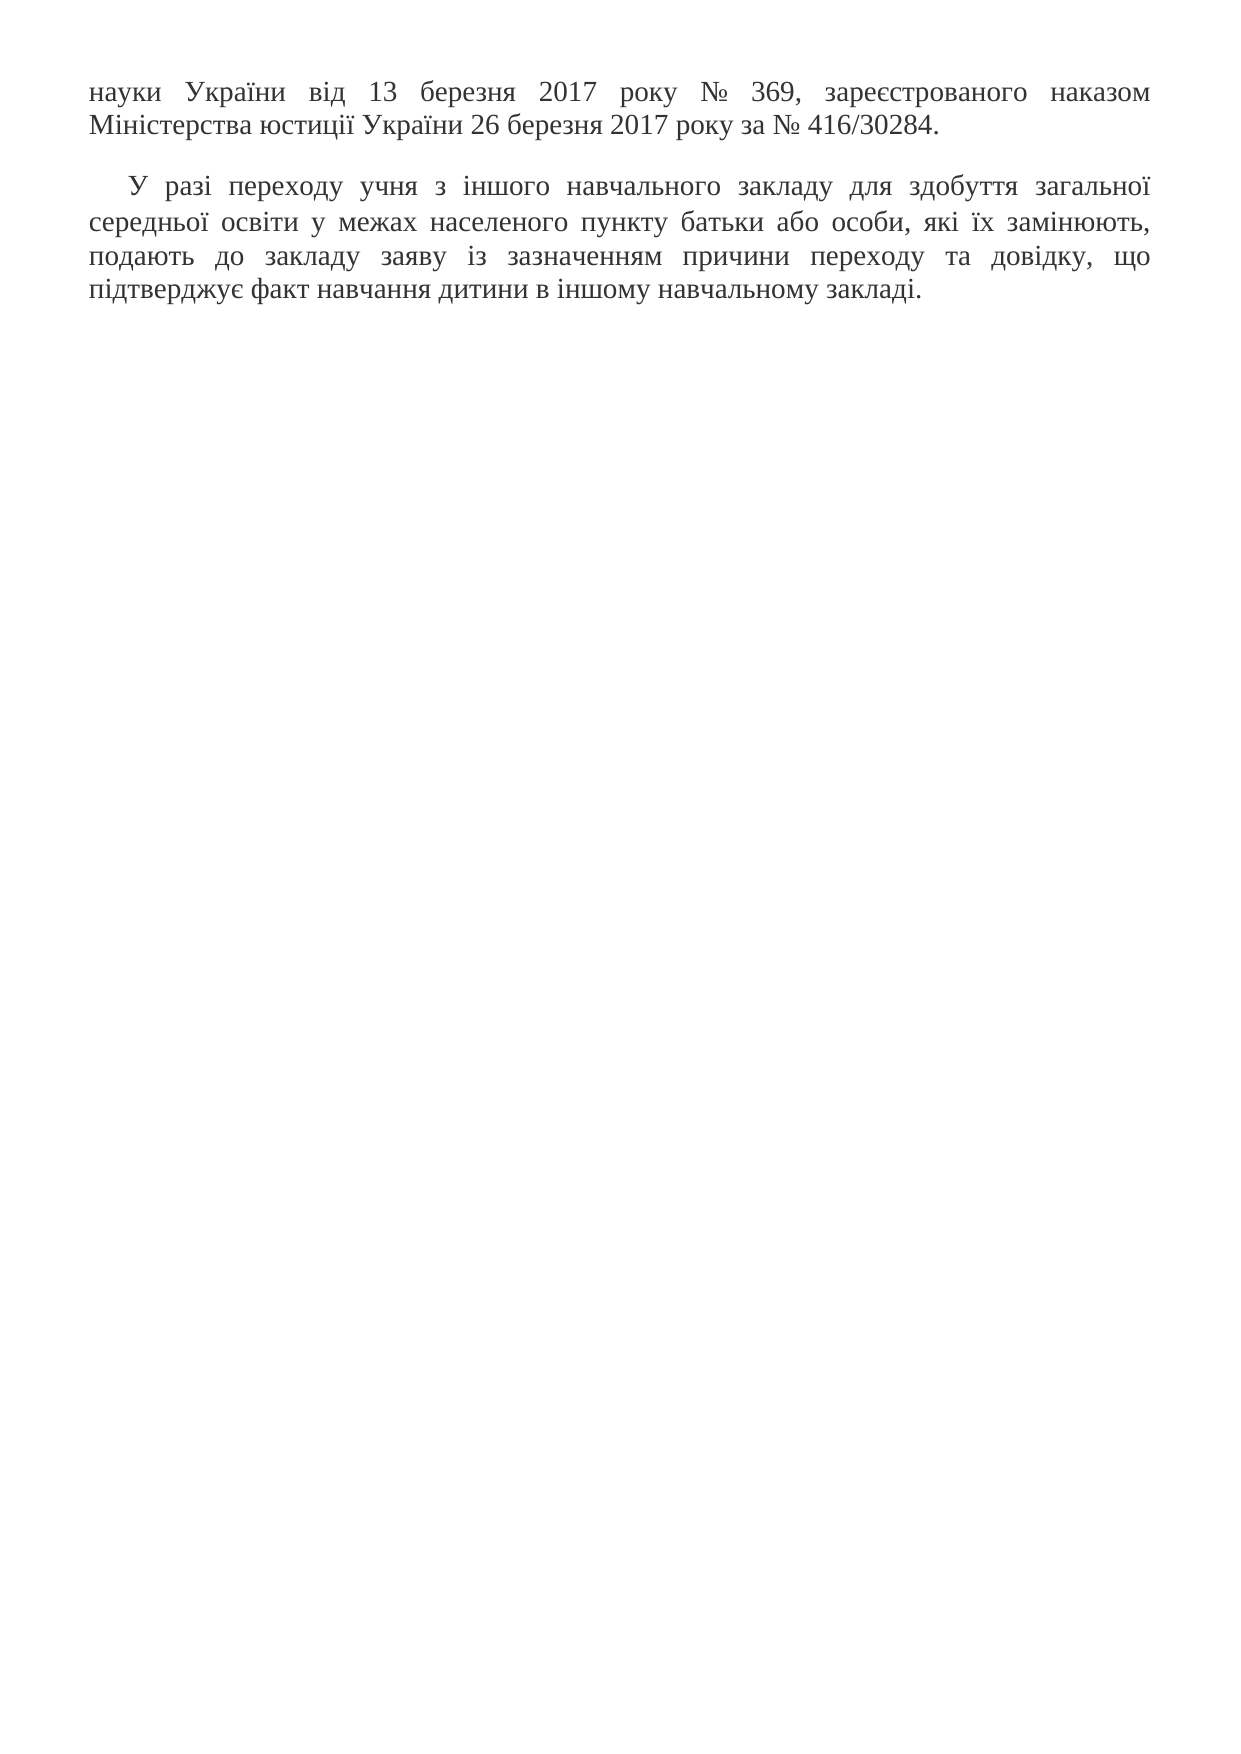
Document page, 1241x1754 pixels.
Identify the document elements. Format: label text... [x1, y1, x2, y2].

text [89, 74, 1152, 141]
text У разі переходу учня з іншого навчального закладу для здобуття загальної середньої освіти у межах населеного пункту батьки або особи, які їх замінюють, подають до закладу заяву із зазначенням причини переходу та довідку, що підтверджує факт навчання дитини в іншому навчальному закладі. [89, 164, 1152, 305]
